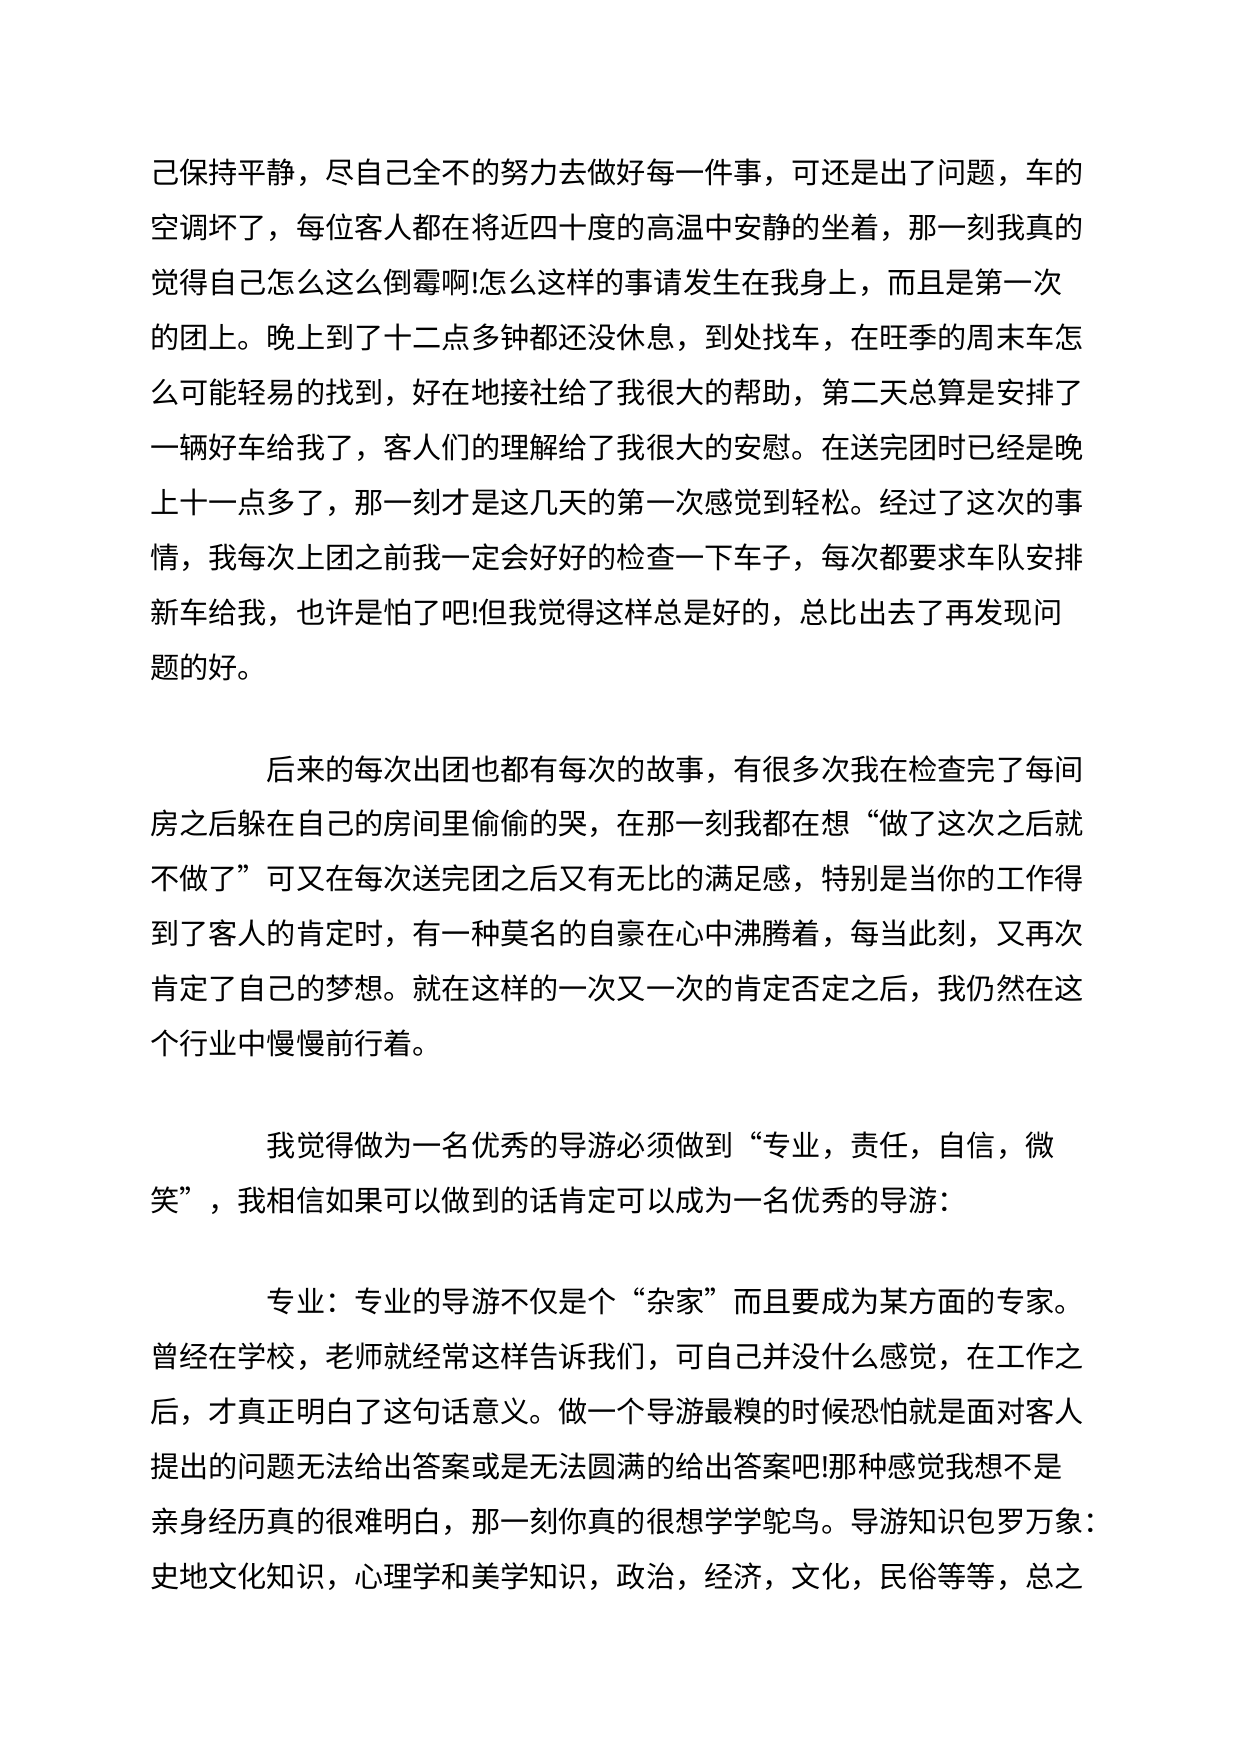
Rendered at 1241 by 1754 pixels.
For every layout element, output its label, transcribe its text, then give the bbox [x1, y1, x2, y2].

text 后来的每次出团也都有每次的故事，有很多次我在检查完了每间房之后躲在自己的房间里偷偷的哭，在那一刻我都在想“做了这次之后就不做了”可又在每次送完团之后又有无比的满足感，特别是当你的工作得到了客人的肯定时，有一种莫名的自豪在心中沸腾着，每当此刻，又再次肯定了自己的梦想。就在这样的一次又一次的肯定否定之后，我仍然在这个行业中慢慢前行着。 [150, 746, 1090, 1063]
text 我觉得做为一名优秀的导游必须做到“专业，责任，自信，微笑”，我相信如果可以做到的话肯定可以成为一名优秀的导游： [150, 1122, 1090, 1219]
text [150, 150, 1090, 687]
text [150, 1279, 1090, 1596]
